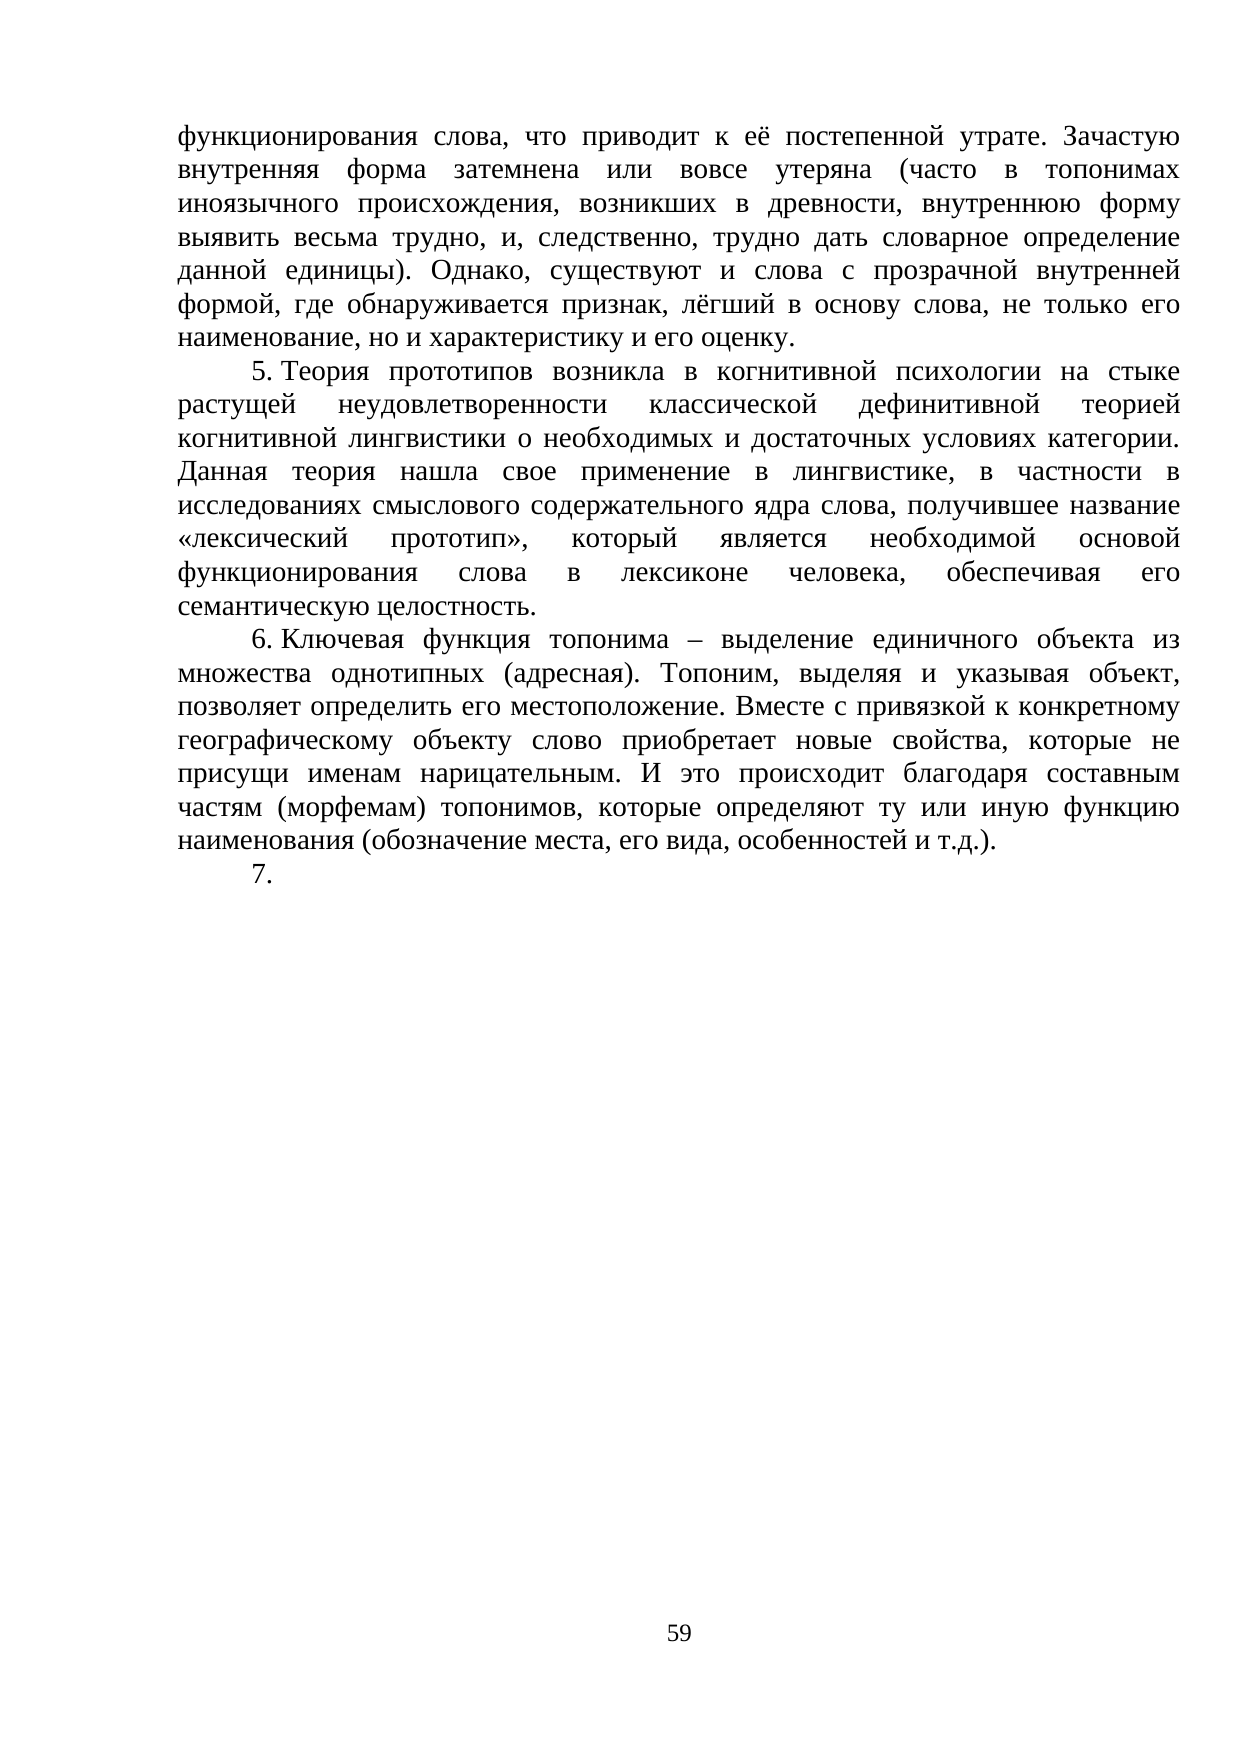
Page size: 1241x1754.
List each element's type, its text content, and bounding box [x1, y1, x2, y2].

list Ключевая функция топонима – выделение единичного объекта из множества однотипных (адресная). Топоним, выделяя и указывая объект, позволяет определить его местоположение. Вместе с привязкой к конкретному географическому объекту слово приобретает новые свойства, которые не присущи именам нарицательным. И это происходит благодаря составным частям (морфемам) топонимов, которые определяют ту или иную функцию наименования (обозначение места, его вида, особенностей и т.д.). [177, 621, 1181, 856]
list Теория прототипов возникла в когнитивной психологии на стыке растущей неудовлетворенности классической дефинитивной теорией когнитивной лингвистики о необходимых и достаточных условиях категории. Данная теория нашла свое применение в лингвистике, в частности в исследованиях смыслового содержательного ядра слова, получившее название «лексический прототип», который является необходимой основой функционирования слова в лексиконе человека, обеспечивая его семантическую целостность. [177, 353, 1181, 621]
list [177, 118, 1181, 353]
